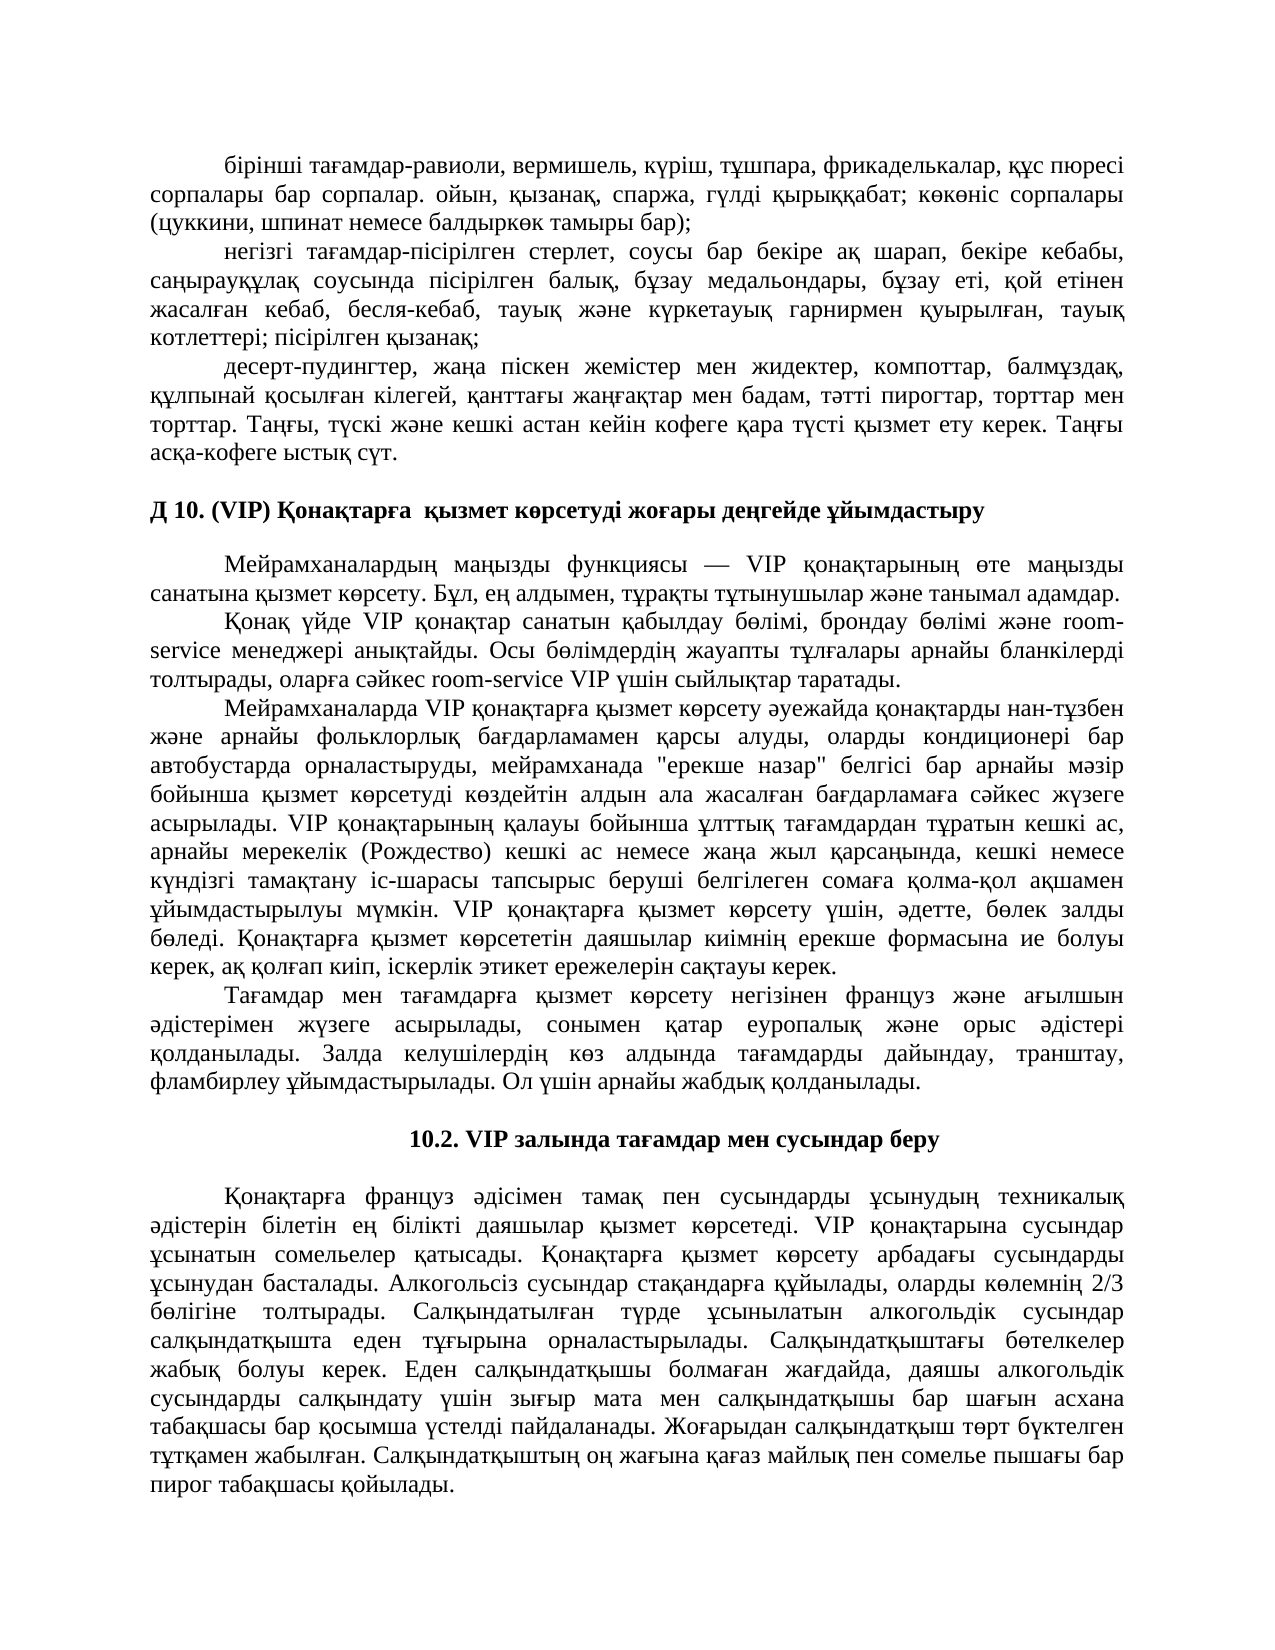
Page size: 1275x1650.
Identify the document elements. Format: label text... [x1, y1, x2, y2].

text Мейрамханаларда VIP қонақтарға қызмет көрсету әуежайда қонақтарды нан-тұзбен және арнайы фольклорлық бағдарламамен қарсы алуды, оларды кондиционері бар автобустарда орналастыруды, мейрамханада "ерекше назар" белгісі бар арнайы мәзір бойынша қызмет көрсетуді көздейтін алдын ала жасалған бағдарламаға сәйкес жүзеге асырылады. VIP қонақтарының қалауы бойынша ұлттық тағамдардан тұратын кешкі ас, арнайы мерекелік (Рождество) кешкі ас немесе жаңа жыл қарсаңында, кешкі немесе күндізгі тамақтану іс-шарасы тапсырыс беруші белгілеген сомаға қолма-қол ақшамен ұйымдастырылуы мүмкін. VIP қонақтарға қызмет көрсету үшін, әдетте, бөлек залды бөледі. Қонақтарға қызмет көрсететін даяшылар киімнің ерекше формасына ие болуы керек, ақ қолғап киіп, іскерлік этикет ережелерін сақтауы керек. [150, 693, 1125, 980]
text Қонақ үйде VIP қонақтар санатын қабылдау бөлімі, брондау бөлімі және room-service менеджері анықтайды. Осы бөлімдердің жауапты тұлғалары арнайы бланкілерді толтырады, оларға сәйкес room-service VIP үшін сыйлықтар таратады. [150, 606, 1125, 693]
text Қонақтарға француз әдісімен тамақ пен сусындарды ұсынудың техникалық әдістерін білетін ең білікті даяшылар қызмет көрсетеді. VIP қонақтарына сусындар ұсынатын сомельелер қатысады. Қонақтарға қызмет көрсету арбадағы сусындарды ұсынудан басталады. Алкогольсіз сусындар стақандарға құйылады, оларды көлемнің 2/3 бөлігіне толтырады. Салқындатылған түрде ұсынылатын алкогольдік сусындар салқындатқышта еден тұғырына орналастырылады. Салқындатқыштағы бөтелкелер жабық болуы керек. Еден салқындатқышы болмаған жағдайда, даяшы алкогольдік сусындарды салқындату үшін зығыр мата мен салқындатқышы бар шағын асхана табақшасы бар қосымша үстелді пайдаланады. Жоғарыдан салқындатқыш төрт бүктелген тұтқамен жабылған. Салқындатқыштың оң жағына қағаз майлық пен сомелье пышағы бар пирог табақшасы қойылады. [150, 1181, 1125, 1498]
text Д 10. (VIP) Қонақтарға қызмет көрсетуді жоғары деңгейде ұйымдастыру [150, 495, 1125, 524]
text Тағамдар мен тағамдарға қызмет көрсету негізінен француз және ағылшын әдістерімен жүзеге асырылады, сонымен қатар еуропалық және орыс әдістері қолданылады. Залда келушілердің көз алдында тағамдарды дайындау, транштау, фламбирлеу ұйымдастырылады. Ол үшін арнайы жабдық қолданылады. [150, 980, 1125, 1095]
text бірінші тағамдар-равиоли, вермишель, күріш, тұшпара, фрикаделькалар, құс пюресі сорпалары бар сорпалар. ойын, қызанақ, спаржа, гүлді қырыққабат; көкөніс сорпалары (цуккини, шпинат немесе балдыркөк тамыры бар); [150, 150, 1125, 236]
text Мейрамханалардың маңызды функциясы — VIP қонақтарының өте маңызды санатына қызмет көрсету. Бұл, ең алдымен, тұрақты тұтынушылар және танымал адамдар. [150, 549, 1125, 606]
text десерт-пудингтер, жаңа піскен жемістер мен жидектер, компоттар, балмұздақ, құлпынай қосылған кілегей, қанттағы жаңғақтар мен бадам, тәтті пирогтар, торттар мен торттар. Таңғы, түскі және кешкі астан кейін кофеге қара түсті қызмет ету керек. Таңғы асқа-кофеге ыстық сүт. [150, 351, 1125, 466]
text негізгі тағамдар-пісірілген стерлет, соусы бар бекіре ақ шарап, бекіре кебабы, саңырауқұлақ соусында пісірілген балық, бұзау медальондары, бұзау еті, қой етінен жасалған кебаб, бесля-кебаб, тауық және күркетауық гарнирмен қуырылған, тауық котлеттері; пісірілген қызанақ; [150, 236, 1125, 351]
text 10.2. VIP залында тағамдар мен сусындар беру [150, 1124, 1125, 1153]
